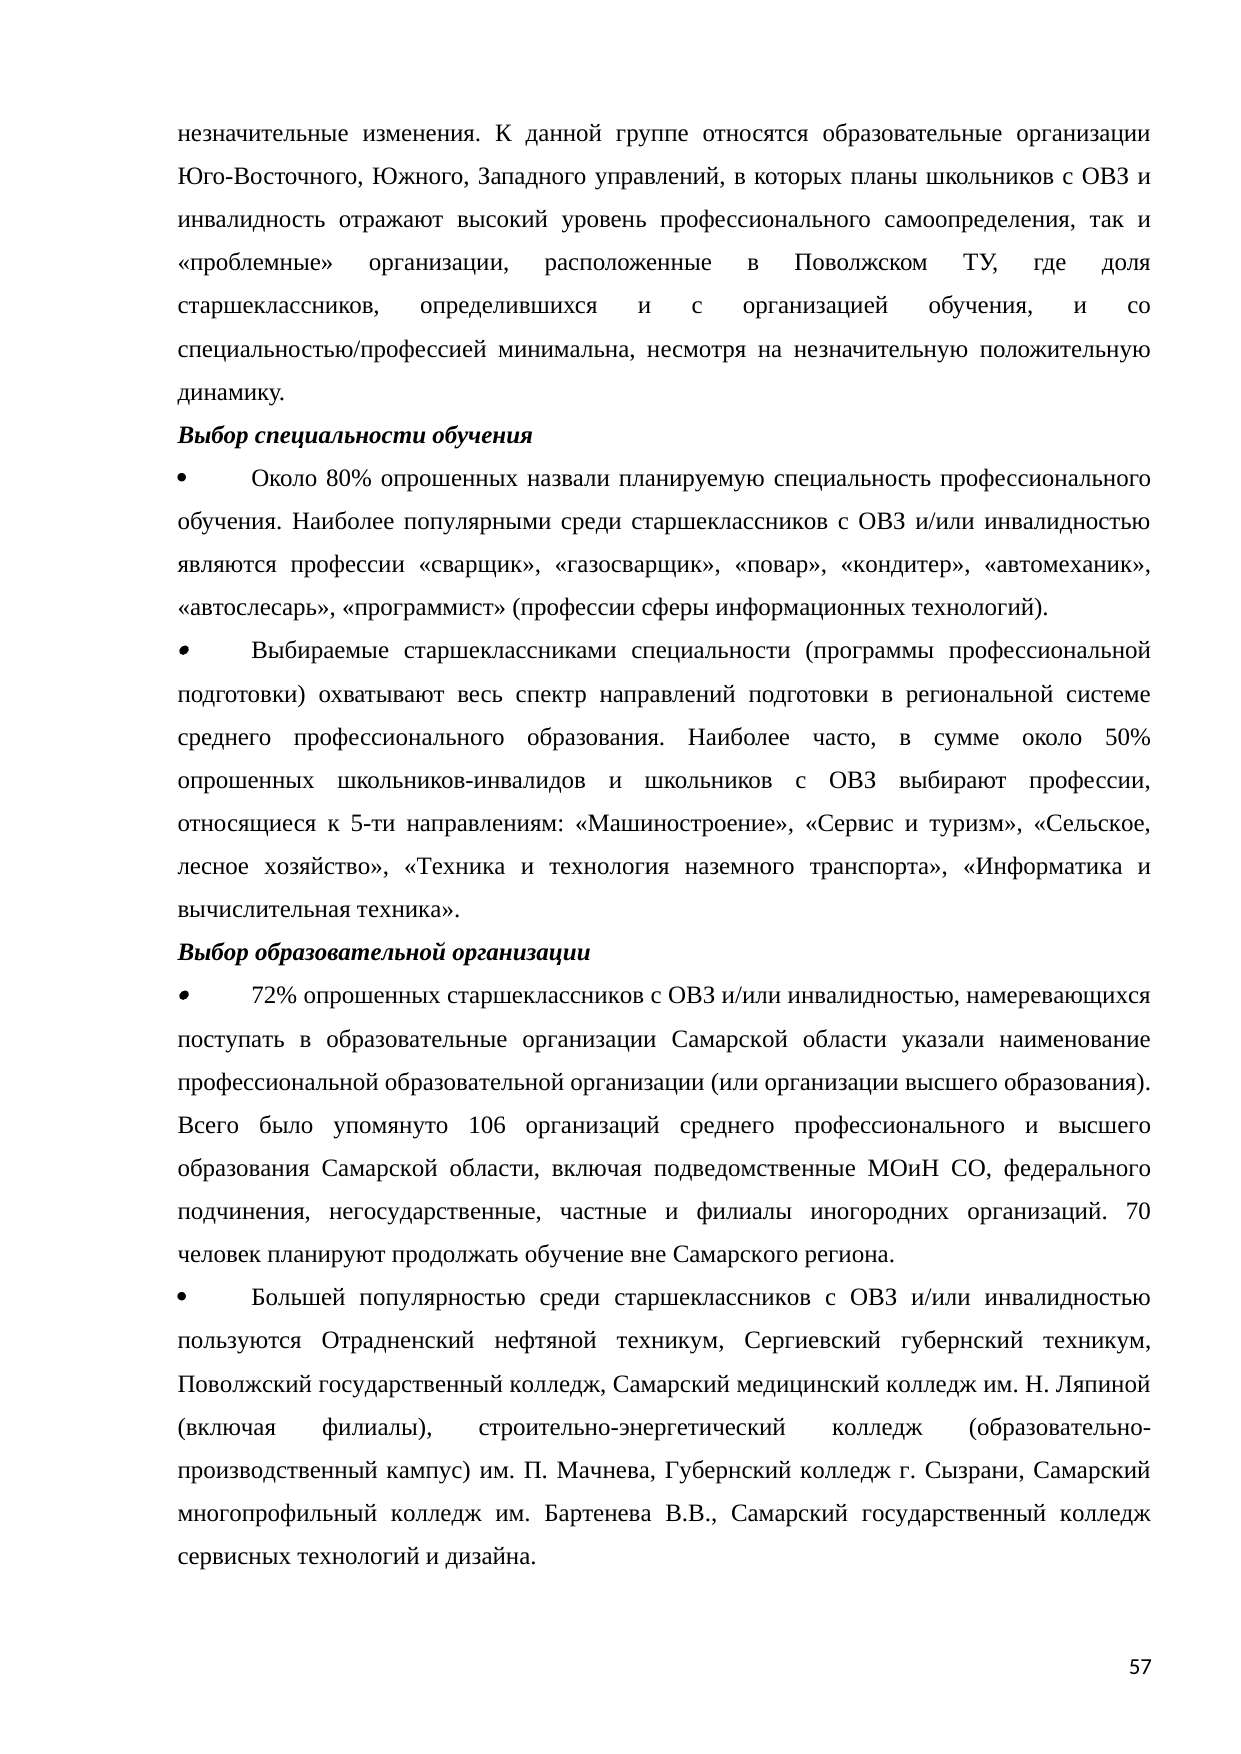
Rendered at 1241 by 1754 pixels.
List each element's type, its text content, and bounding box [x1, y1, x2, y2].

list Выбираемые старшеклассниками специальности (программы профессиональной подготовки) охватывают весь спектр направлений подготовки в региональной системе среднего профессионального образования. Наиболее часто, в сумме около 50% опрошенных школьников-инвалидов и школьников с ОВЗ выбирают профессии, относящиеся к 5-ти направлениям: «Машиностроение», «Сервис и туризм», «Сельское, лесное хозяйство», «Техника и технология наземного транспорта», «Информатика и вычислительная техника». [177, 636, 1152, 923]
list 72% опрошенных старшеклассников с ОВЗ и/или инвалидностью, намеревающихся поступать в образовательные организации Самарской области указали наименование профессиональной образовательной организации (или организации высшего образования). Всего было упомянуто 106 организаций среднего профессионального и высшего образования Самарской области, включая подведомственные МОиН СО, федерального подчинения, негосударственные, частные и филиалы иногородних организаций. 70 человек планируют продолжать обучение вне Самарского региона. [177, 981, 1152, 1268]
list Около 80% опрошенных назвали планируемую специальность профессионального обучения. Наиболее популярными среди старшеклассников с ОВЗ и/или инвалидностью являются профессии «сварщик», «газосварщик», «повар», «кондитер», «автомеханик», «автослесарь», «программист» (профессии сферы информационных технологий). [177, 463, 1152, 621]
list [177, 118, 1152, 406]
list Большей популярностью среди старшеклассников с ОВЗ и/или инвалидностью пользуются Отрадненский нефтяной техникум, Сергиевский губернский техникум, Поволжский государственный колледж, Самарский медицинский колледж им. Н. Ляпиной (включая филиалы), строительно-энергетический колледж (образовательно-производственный кампус) им. П. Мачнева, Губернский колледж г. Сызрани, Самарский многопрофильный колледж им. Бартенева В.В., Самарский государственный колледж сервисных технологий и дизайна. [177, 1282, 1152, 1570]
text Выбор специальности обучения [177, 420, 1152, 449]
text Выбор образовательной организации [177, 937, 1152, 966]
